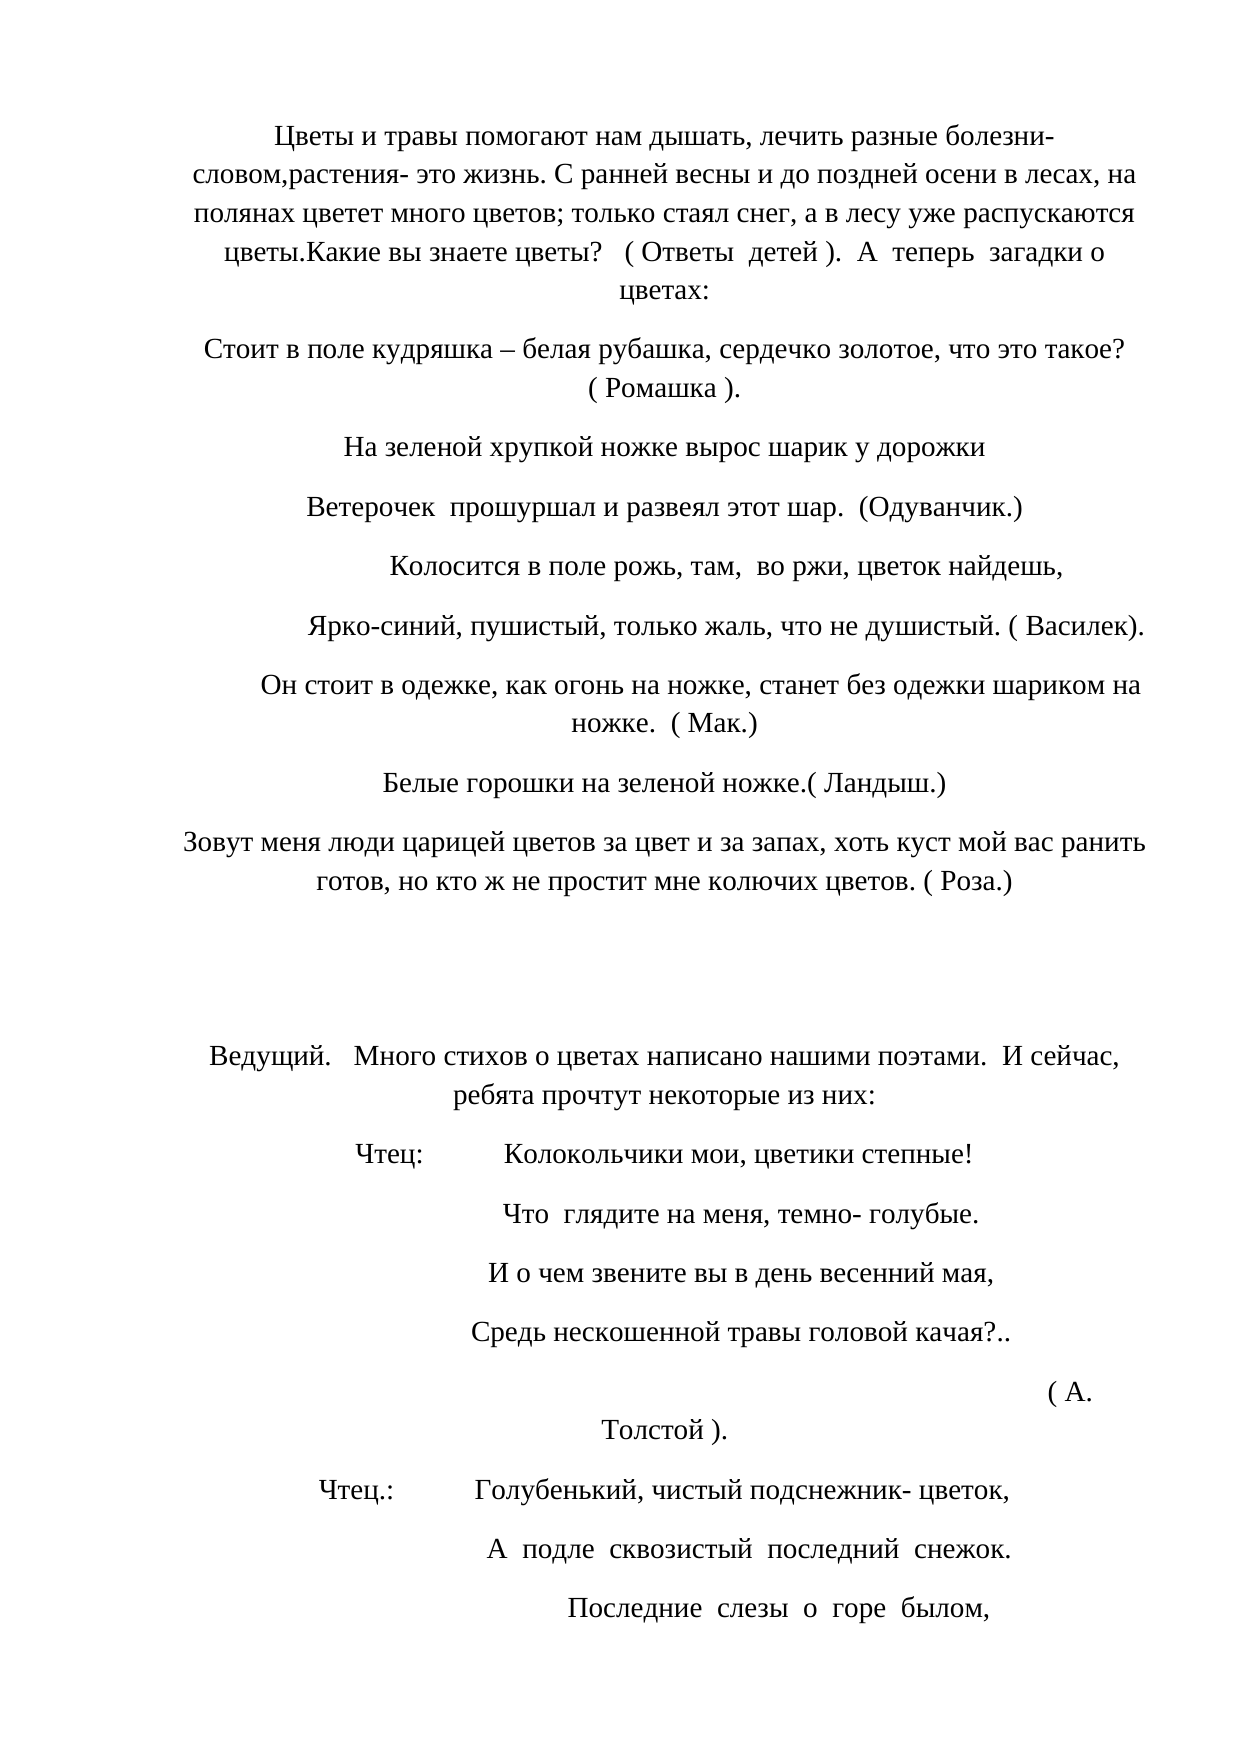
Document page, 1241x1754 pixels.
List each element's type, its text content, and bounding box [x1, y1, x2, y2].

text Ветерочек прошуршал и развеял этот шар. (Одуванчик.) [177, 489, 1152, 522]
text На зеленой хрупкой ножке вырос шарик у дорожки [177, 429, 1152, 463]
text Зовут меня люди царицей цветов за цвет и за запах, хоть куст мой вас ранить готов, но кто ж не простит мне колючих цветов. ( Роза.) [177, 824, 1152, 896]
text Чтец: Колокольчики мои, цветики степные! [177, 1136, 1152, 1170]
text Колосится в поле рожь, там, во ржи, цветок найдешь, [177, 548, 1152, 582]
text Чтец.: Голубенький, чистый подснежник- цветок, [177, 1472, 1152, 1505]
text Ярко-синий, пушистый, только жаль, что не душистый. ( Василек). [177, 608, 1152, 641]
text Последние слезы о горе былом, [177, 1591, 1152, 1624]
text А подле сквозистый последний снежок. [177, 1531, 1152, 1565]
text Белые горошки на зеленой ножке.( Ландыш.) [177, 765, 1152, 798]
text Средь нескошенной травы головой качая?.. [177, 1314, 1152, 1348]
text И о чем звените вы в день весенний мая, [177, 1255, 1152, 1289]
text Он стоит в одежке, как огонь на ножке, станет без одежки шариком на ножке. ( Мак.) [177, 667, 1152, 739]
text Стоит в поле кудряшка – белая рубашка, сердечко золотое, что это такое? ( Ромашка ). [177, 332, 1152, 404]
text Ведущий. Много стихов о цветах написано нашими поэтами. И сейчас, ребята прочтут некоторые из них: [177, 1038, 1152, 1111]
text Цветы и травы помогают нам дышать, лечить разные болезни- словом,растения- это жизнь. С ранней весны и до поздней осени в лесах, на полянах цветет много цветов; только стаял снег, а в лесу уже распускаются цветы.Какие вы знаете цветы? ( Ответы детей ). А теперь загадки о цветах: [177, 118, 1152, 306]
text ( А. Толстой ). [177, 1374, 1152, 1446]
text Что глядите на меня, темно- голубые. [177, 1196, 1152, 1229]
